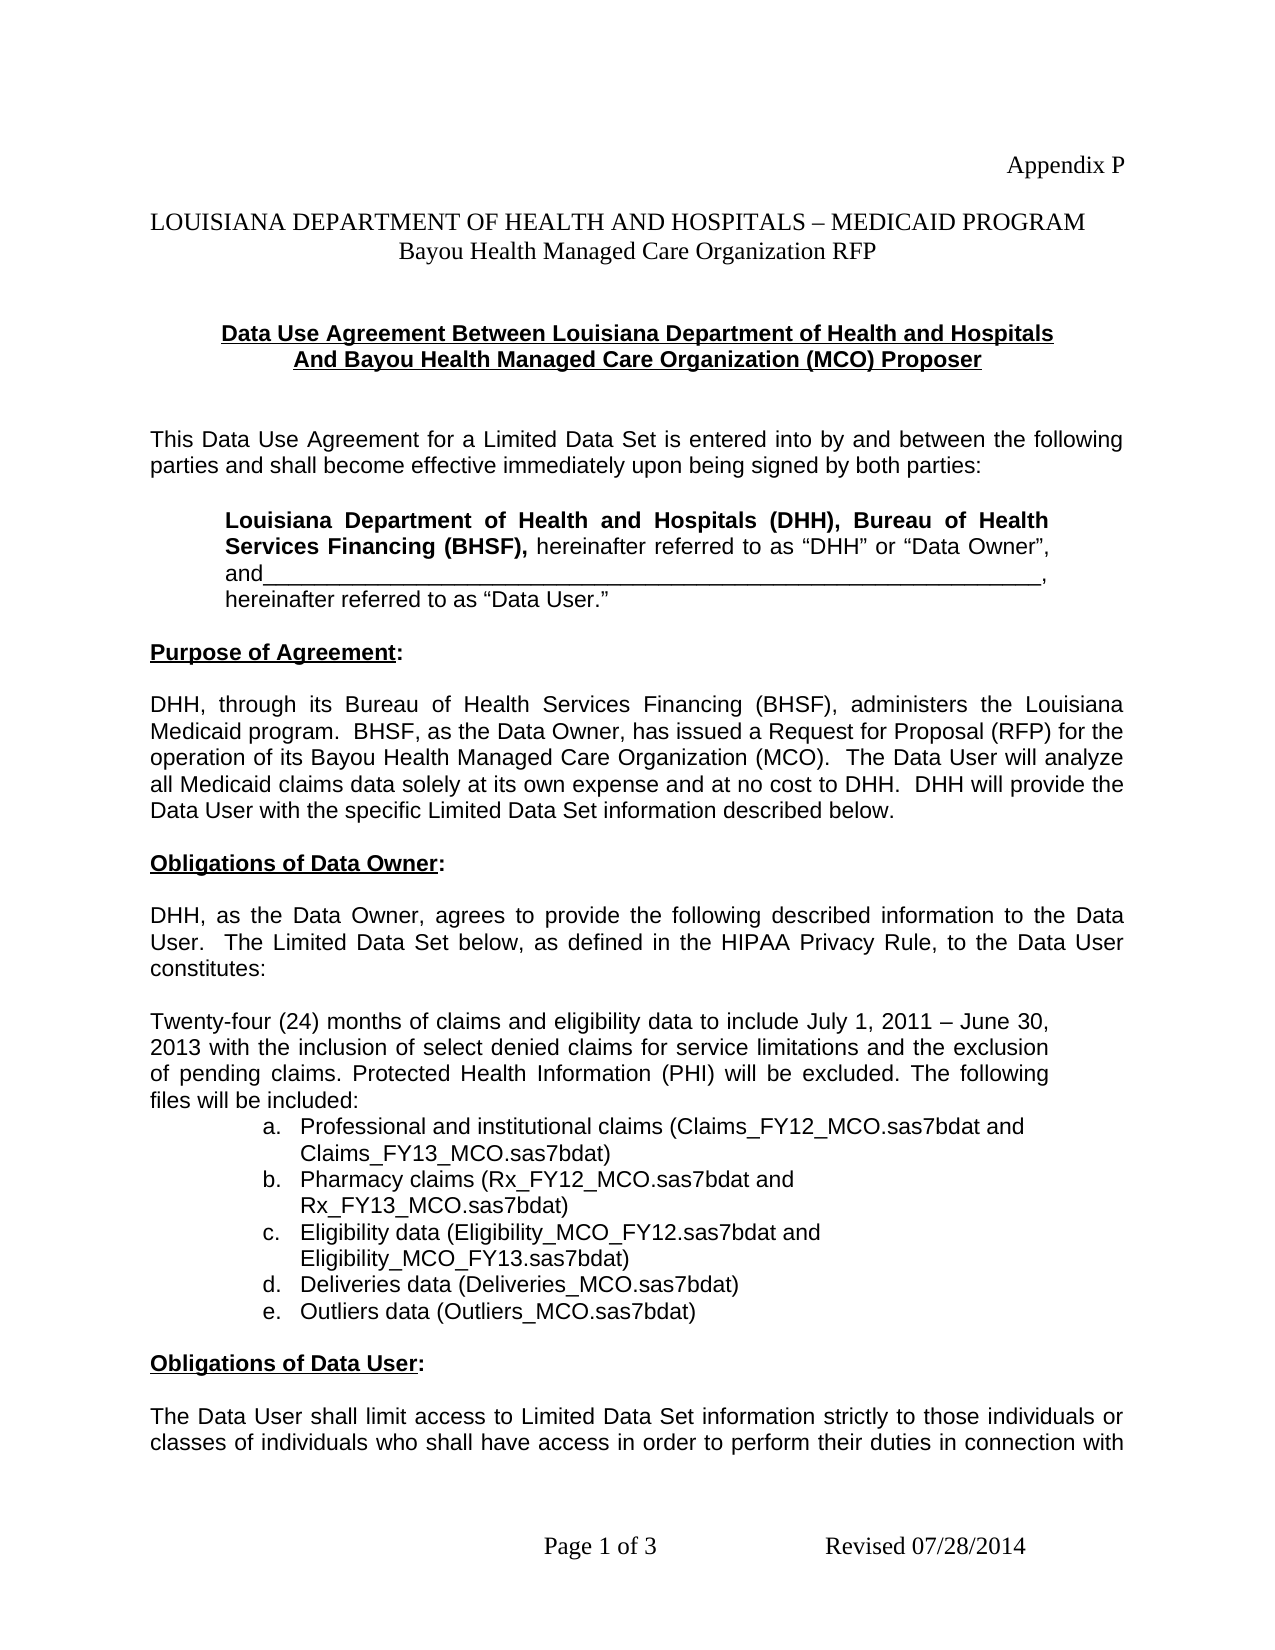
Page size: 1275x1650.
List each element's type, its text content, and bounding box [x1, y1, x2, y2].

text Obligations of Data Owner: [150, 849, 1125, 876]
text Obligations of Data User: [150, 1350, 1125, 1377]
text Twenty-four (24) months of claims and eligibility data to include July 1, 2011 – June 30, 2013 with the inclusion of select denied claims for service limitations and the exclusion of pending claims. Protected Health Information (PHI) will be excluded. The following files will be included: [150, 1008, 1050, 1113]
text DHH, through its Bureau of Health Services Financing (BHSF), administers the Louisiana Medicaid program. BHSF, as the Data Owner, has issued a Request for Proposal (RFP) for the operation of its Bayou Health Managed Care Organization (MCO). The Data User will analyze all Medicaid claims data solely at its own expense and at no cost to DHH. DHH will provide the Data User with the specific Limited Data Set information described below. [150, 691, 1125, 823]
text And Bayou Health Managed Care Organization (MCO) Proposer [150, 346, 1125, 373]
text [150, 1403, 1125, 1456]
list Eligibility data (Eligibility_MCO_FY12.sas7bdat and Eligibility_MCO_FY13.sas7bdat) [262, 1218, 1050, 1271]
list Deliveries data (Deliveries_MCO.sas7bdat) [262, 1271, 1050, 1298]
list Pharmacy claims (Rx_FY12_MCO.sas7bdat and Rx_FY13_MCO.sas7bdat) [262, 1166, 1050, 1218]
text Louisiana Department of Health and Hospitals (DHH), Bureau of Health Services Financing (BHSF), hereinafter referred to as “DHH” or “Data Owner”, and_____________________________________________________________, hereinafter referred to as “Data User.” [225, 507, 1050, 612]
list Outliers data (Outliers_MCO.sas7bdat) [262, 1298, 1050, 1324]
text DHH, as the Data Owner, agrees to provide the following described information to the Data User. The Limited Data Set below, as defined in the HIPAA Privacy Rule, to the Data User constitutes: [150, 902, 1125, 981]
text Purpose of Agreement: [150, 639, 1125, 665]
list Professional and institutional claims (Claims_FY12_MCO.sas7bdat and Claims_FY13_MCO.sas7bdat) [262, 1113, 1050, 1166]
text Data Use Agreement Between Louisiana Department of Health and Hospitals [150, 320, 1125, 346]
text This Data Use Agreement for a Limited Data Set is entered into by and between the following parties and shall become effective immediately upon being signed by both parties: [150, 426, 1125, 478]
